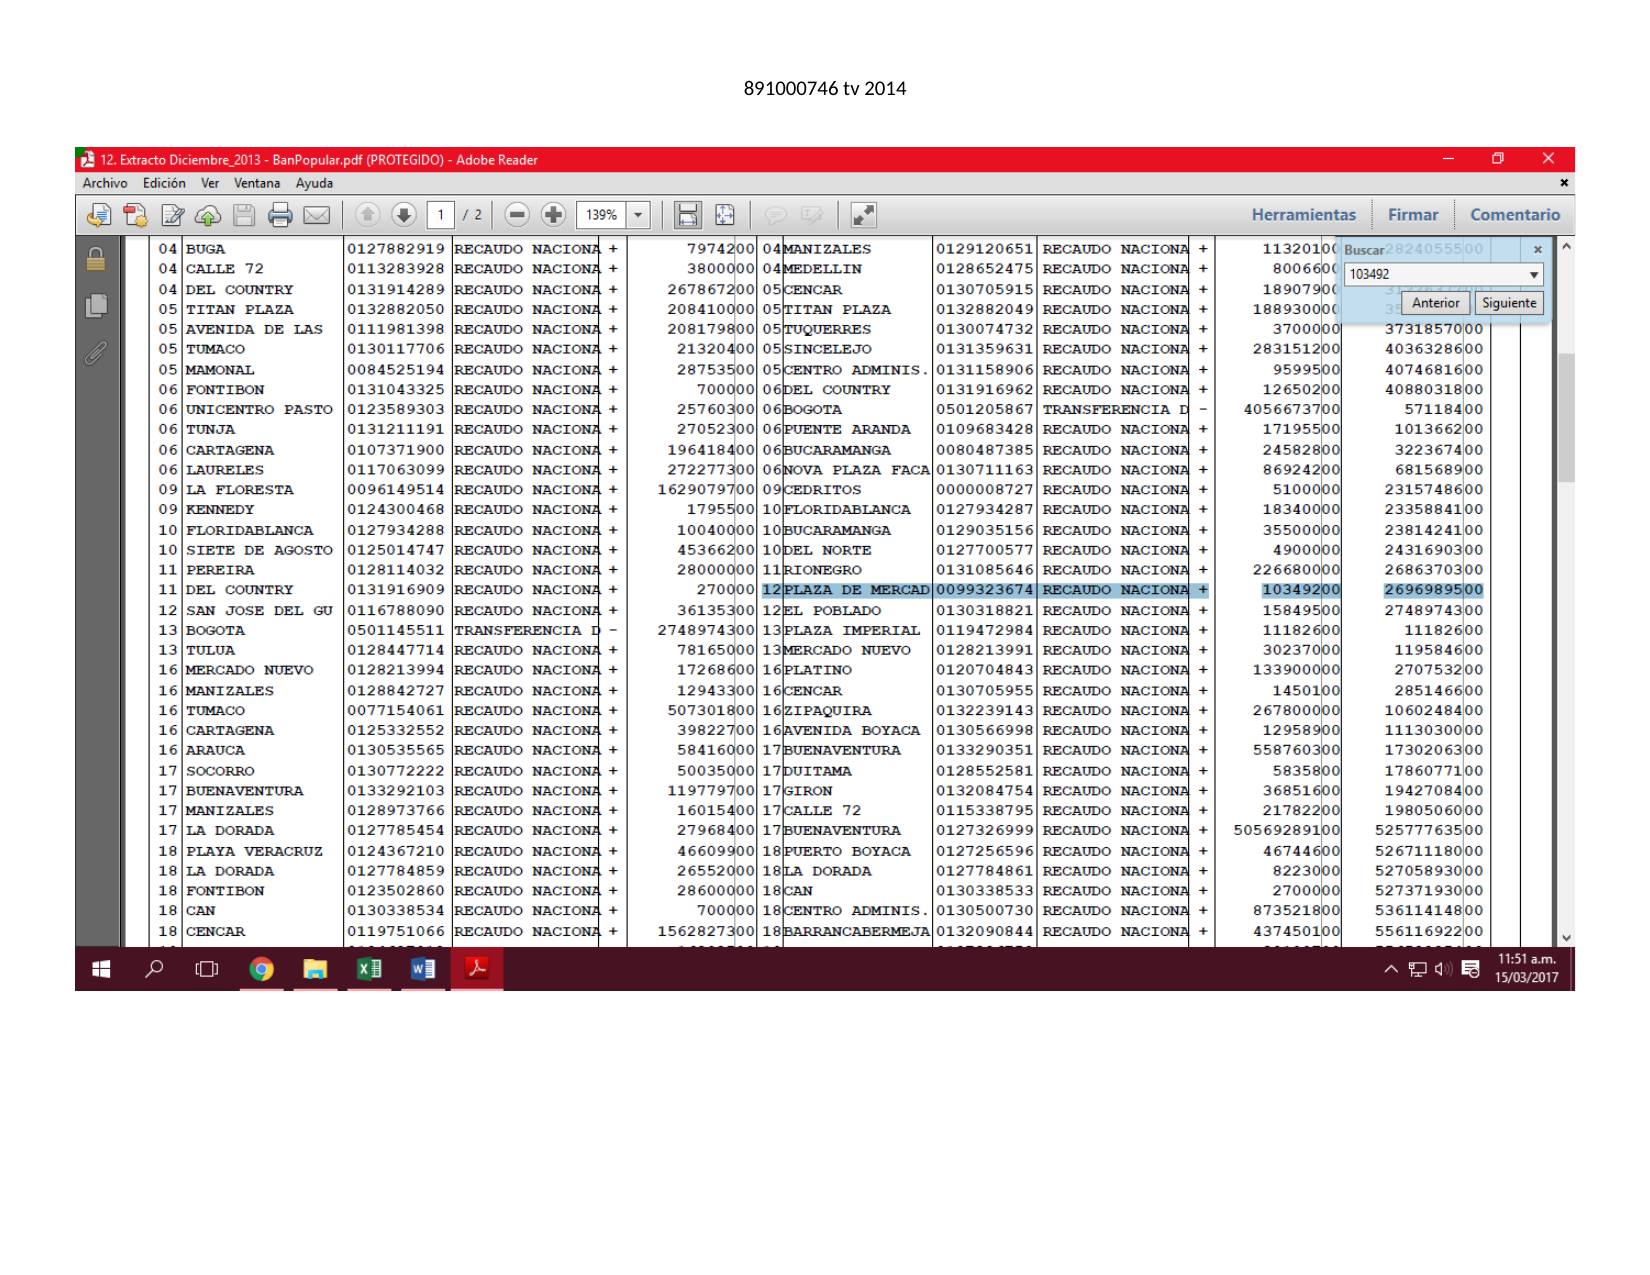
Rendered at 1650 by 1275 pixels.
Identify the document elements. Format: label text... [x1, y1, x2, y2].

picture [75, 147, 1575, 991]
text 891000746 tv 2014 [75, 75, 1575, 100]
